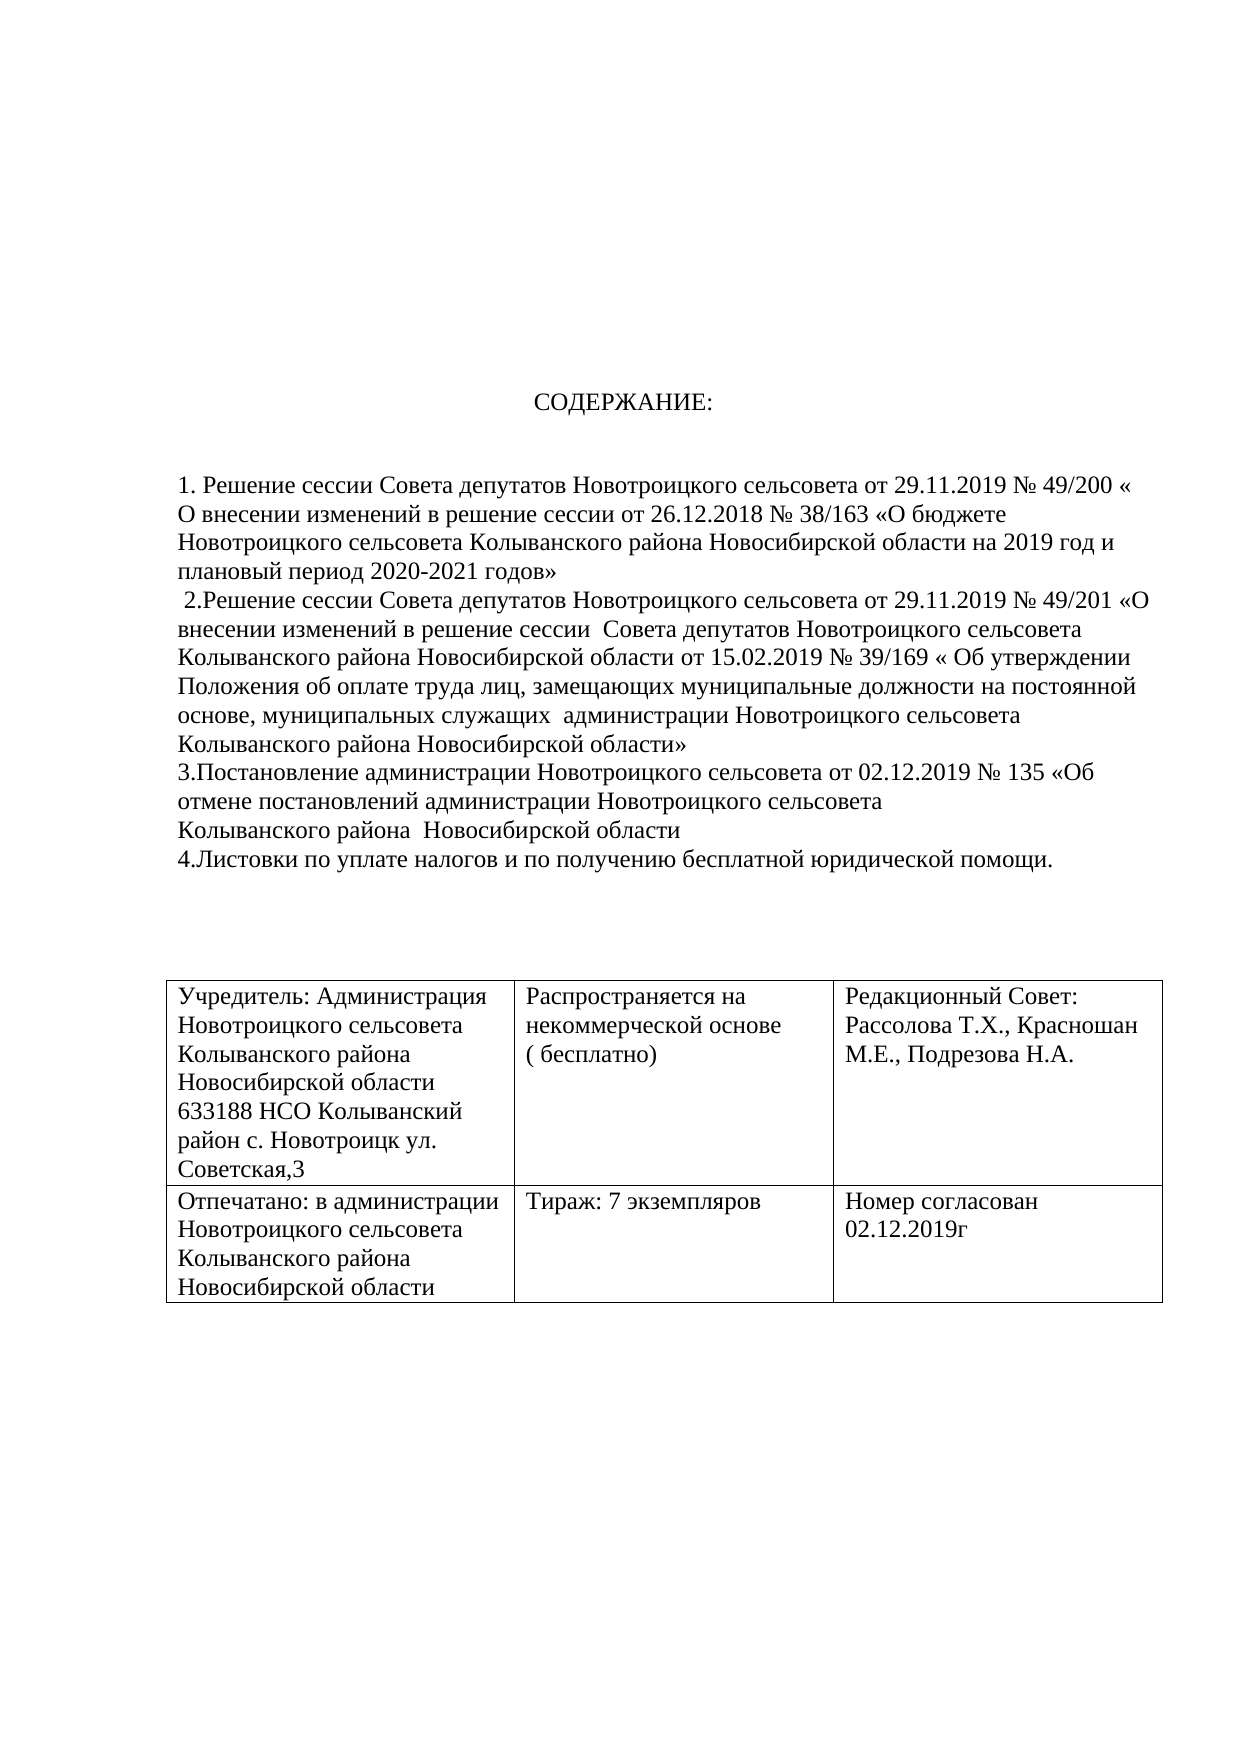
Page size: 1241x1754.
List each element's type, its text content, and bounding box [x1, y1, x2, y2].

text СОДЕРЖАНИЕ: [177, 387, 1152, 416]
table_header Редакционный Совет: Рассолова Т.Х., Красношан М.Е., Подрезова Н.А. [834, 981, 1162, 1185]
table_cell Номер согласован 02.12.2019г [834, 1186, 1162, 1302]
table_header Распространяется на некоммерческой основе ( бесплатно) [515, 981, 833, 1185]
table_cell Тираж: 7 экземпляров [515, 1186, 833, 1302]
text 1. Решение сессии Совета депутатов Новотроицкого сельсовета от 29.11.2019 № 49/200 « О внесении изменений в решение сессии от 26.12.2018 № 38/163 «О бюджете Новотроицкого сельсовета Колыванского района Новосибирской области на 2019 год и плановый период 2020-2021 годов» [177, 470, 1152, 585]
text 4.Листовки по уплате налогов и по получению бесплатной юридической помощи. [177, 844, 1152, 872]
text Колыванского района Новосибирской области [177, 815, 1152, 844]
table_cell Отпечатано: в администрации Новотроицкого сельсовета Колыванского района Новосибирской области [167, 1186, 514, 1302]
text 2.Решение сессии Совета депутатов Новотроицкого сельсовета от 29.11.2019 № 49/201 «О внесении изменений в решение сессии Совета депутатов Новотроицкого сельсовета Колыванского района Новосибирской области от 15.02.2019 № 39/169 « Об утверждении Положения об оплате труда лиц, замещающих муниципальные должности на постоянной основе, муниципальных служащих администрации Новотроицкого сельсовета Колыванского района Новосибирской области» [177, 585, 1152, 757]
table_header Учредитель: Администрация Новотроицкого сельсовета Колыванского района Новосибирской области 633188 НСО Колыванский район с. Новотроицк ул. Советская,3 [167, 981, 514, 1185]
text 3.Постановление администрации Новотроицкого сельсовета от 02.12.2019 № 135 «Об отмене постановлений администрации Новотроицкого сельсовета [177, 757, 1152, 815]
